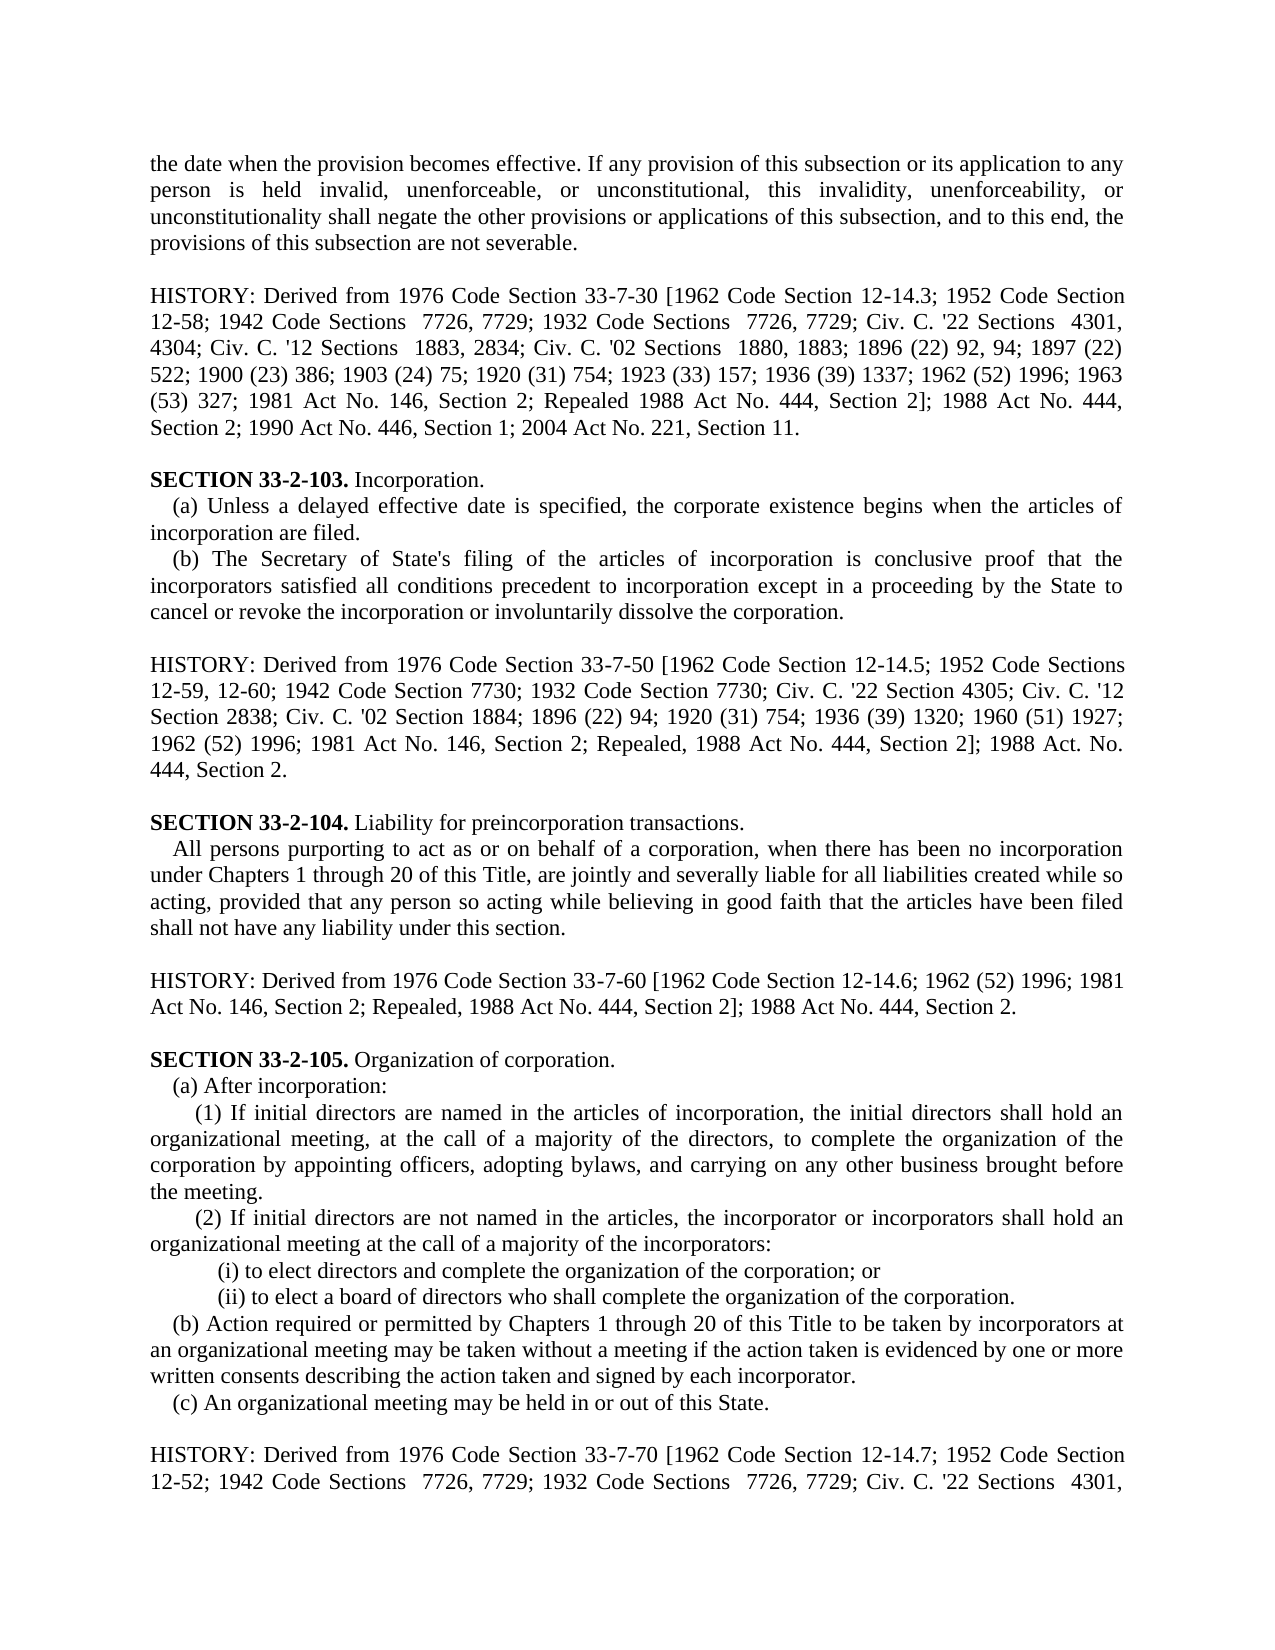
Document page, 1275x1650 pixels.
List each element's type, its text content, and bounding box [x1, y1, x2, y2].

text (a) After incorporation: [150, 1072, 1125, 1099]
text (1) If initial directors are named in the articles of incorporation, the initial directors shall hold an organizational meeting, at the call of a majority of the directors, to complete the organization of the corporation by appointing officers, adopting bylaws, and carrying on any other business brought before the meeting. [150, 1099, 1125, 1204]
text (a) Unless a delayed effective date is specified, the corporate existence begins when the articles of incorporation are filed. [150, 493, 1125, 545]
text SECTION 33-2-104. Liability for preincorporation transactions. [150, 809, 1125, 835]
text SECTION 33-2-103. Incorporation. [150, 466, 1125, 493]
text (c) An organizational meeting may be held in or out of this State. [150, 1389, 1125, 1415]
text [150, 150, 1125, 255]
text HISTORY: Derived from 1976 Code Section 33-7-60 [1962 Code Section 12-14.6; 1962 (52) 1996; 1981 Act No. 146, Section 2; Repealed, 1988 Act No. 444, Section 2]; 1988 Act No. 444, Section 2. [150, 967, 1125, 1020]
text (i) to elect directors and complete the organization of the corporation; or [150, 1257, 1125, 1283]
text (2) If initial directors are not named in the articles, the incorporator or incorporators shall hold an organizational meeting at the call of a majority of the incorporators: [150, 1204, 1125, 1257]
text (ii) to elect a board of directors who shall complete the organization of the corporation. [150, 1283, 1125, 1309]
text All persons purporting to act as or on behalf of a corporation, when there has been no incorporation under Chapters 1 through 20 of this Title, are jointly and severally liable for all liabilities created while so acting, provided that any person so acting while believing in good faith that the articles have been filed shall not have any liability under this section. [150, 835, 1125, 941]
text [150, 1441, 1125, 1494]
text (b) Action required or permitted by Chapters 1 through 20 of this Title to be taken by incorporators at an organizational meeting may be taken without a meeting if the action taken is evidenced by one or more written consents describing the action taken and signed by each incorporator. [150, 1309, 1125, 1389]
text HISTORY: Derived from 1976 Code Section 33-7-50 [1962 Code Section 12-14.5; 1952 Code Sections 12-59, 12-60; 1942 Code Section 7730; 1932 Code Section 7730; Civ. C. '22 Section 4305; Civ. C. '12 Section 2838; Civ. C. '02 Section 1884; 1896 (22) 94; 1920 (31) 754; 1936 (39) 1320; 1960 (51) 1927; 1962 (52) 1996; 1981 Act No. 146, Section 2; Repealed, 1988 Act No. 444, Section 2]; 1988 Act. No. 444, Section 2. [150, 651, 1125, 782]
text HISTORY: Derived from 1976 Code Section 33-7-30 [1962 Code Section 12-14.3; 1952 Code Section 12-58; 1942 Code Sections 7726, 7729; 1932 Code Sections 7726, 7729; Civ. C. '22 Sections 4301, 4304; Civ. C. '12 Sections 1883, 2834; Civ. C. '02 Sections 1880, 1883; 1896 (22) 92, 94; 1897 (22) 522; 1900 (23) 386; 1903 (24) 75; 1920 (31) 754; 1923 (33) 157; 1936 (39) 1337; 1962 (52) 1996; 1963 (53) 327; 1981 Act No. 146, Section 2; Repealed 1988 Act No. 444, Section 2]; 1988 Act No. 444, Section 2; 1990 Act No. 446, Section 1; 2004 Act No. 221, Section 11. [150, 282, 1125, 440]
text SECTION 33-2-105. Organization of corporation. [150, 1046, 1125, 1072]
text (b) The Secretary of State's filing of the articles of incorporation is conclusive proof that the incorporators satisfied all conditions precedent to incorporation except in a proceeding by the State to cancel or revoke the incorporation or involuntarily dissolve the corporation. [150, 545, 1125, 624]
